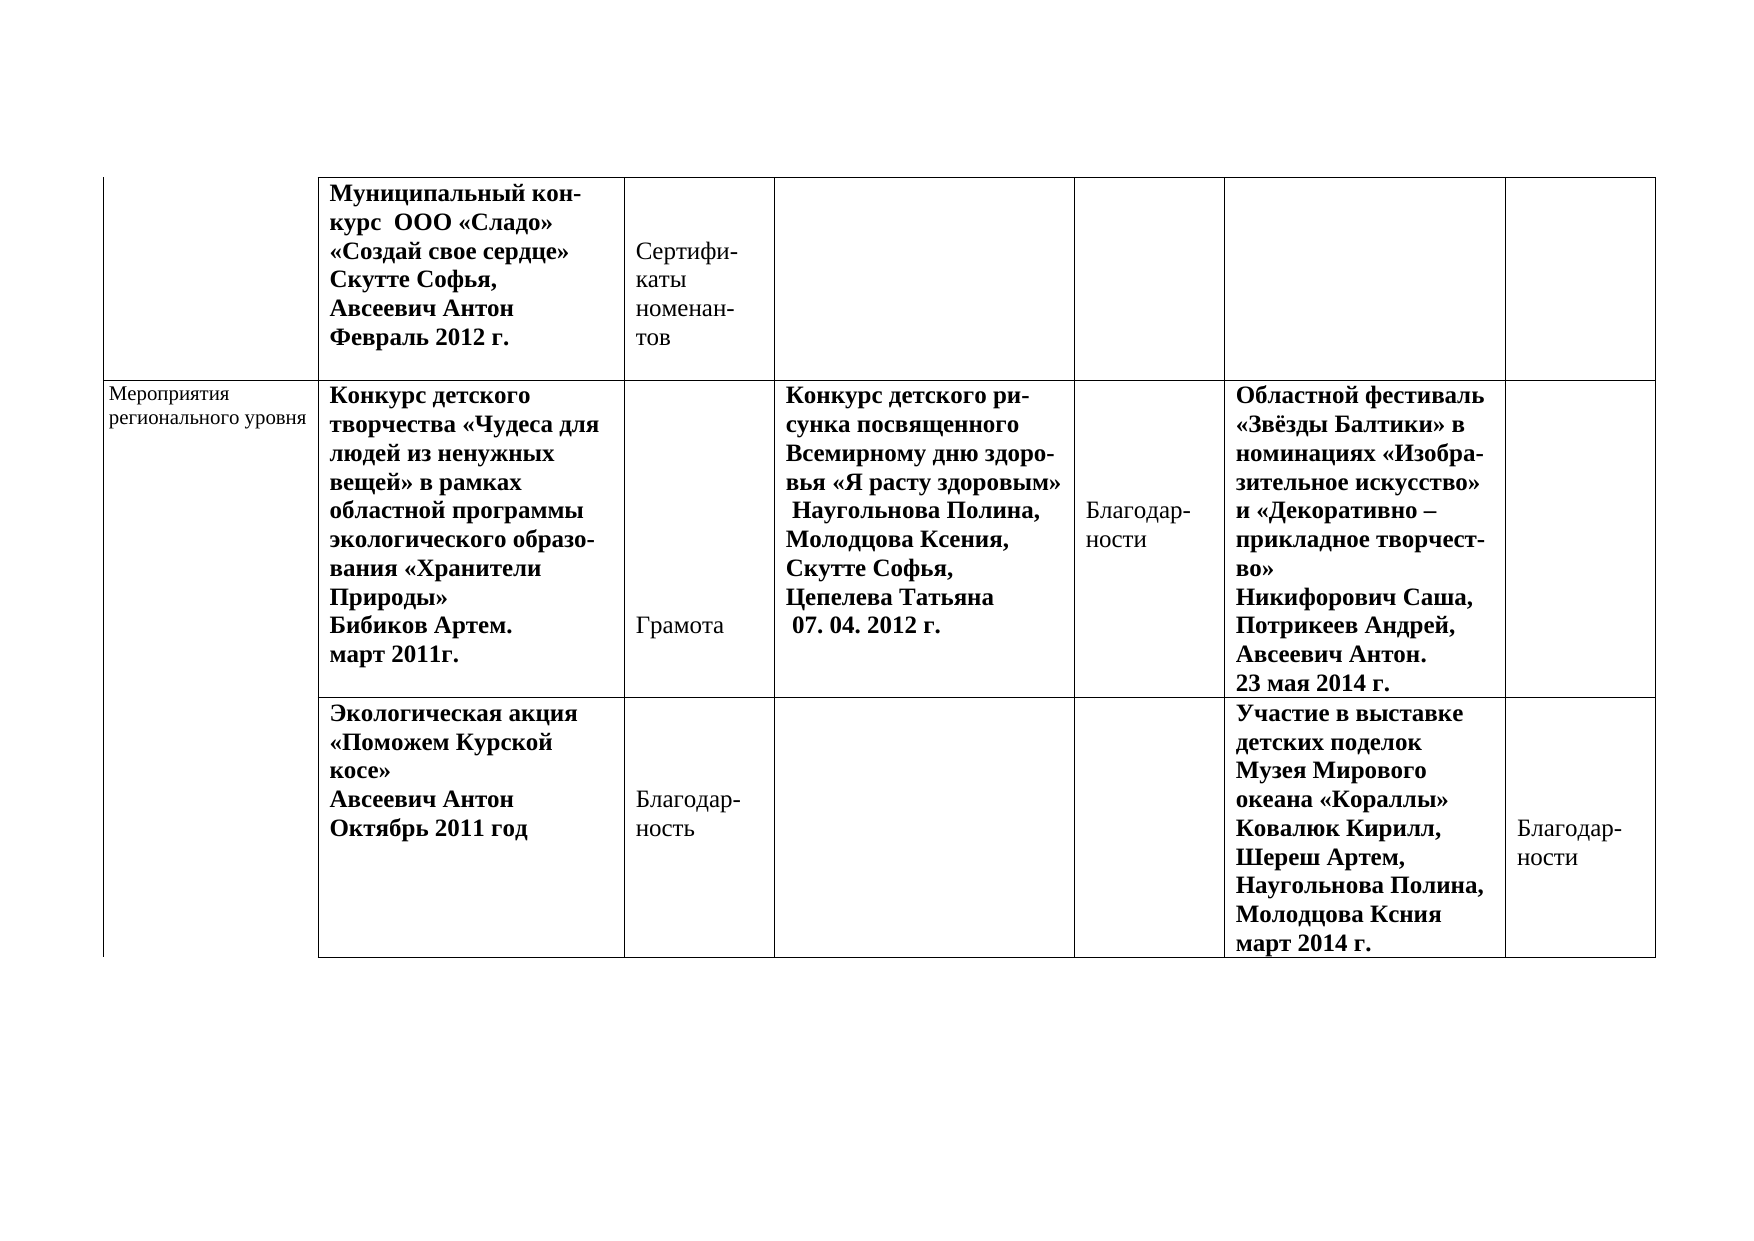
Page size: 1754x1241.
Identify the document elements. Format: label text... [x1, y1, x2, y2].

table_cell Экологическая акция «Поможем Курской косе» Авсеевич Антон Октябрь 2011 год [319, 698, 624, 957]
table_cell Благодар-ность [625, 698, 774, 957]
table_cell Участие в выставке детских поделок Музея Мирового океана «Кораллы» Ковалюк Кирилл, Шереш Артем, Наугольнова Полина, Молодцова Ксния март 2014 г. [1225, 698, 1505, 957]
table_cell Областной фестиваль «Звёзды Балтики» в номинациях «Изобра-зительное искусство» и «Декоративно –прикладное творчест-во» Никифорович Саша, Потрикеев Андрей, Авсеевич Антон. 23 мая 2014 г. [1225, 381, 1505, 697]
table_cell [1506, 178, 1655, 379]
table_cell [1075, 698, 1224, 957]
table_cell [775, 178, 1074, 379]
table_cell Грамота [625, 381, 774, 697]
table_cell Мероприятия регионального уровня [104, 381, 318, 957]
table_cell Конкурс детского творчества «Чудеса для людей из ненужных вещей» в рамках областной программы экологического образо-вания «Хранители Природы» Бибиков Артем. март 2011г. [319, 381, 624, 697]
table_cell Конкурс детского ри-сунка посвященного Всемирному дню здоро-вья «Я расту здоровым» Наугольнова Полина, Молодцова Ксения, Скутте Софья, Цепелева Татьяна 07. 04. 2012 г. [775, 381, 1074, 697]
table_cell Благодар-ности [1506, 698, 1655, 957]
table_cell [1225, 178, 1505, 379]
table_cell Благодар-ности [1075, 381, 1224, 697]
table_cell Муниципальный кон-курс ООО «Сладо» «Создай свое сердце» Скутте Софья, Авсеевич Антон Февраль 2012 г. [319, 178, 624, 379]
table_cell [775, 698, 1074, 957]
table_cell Сертифи-каты номенан-тов [625, 178, 774, 379]
table_cell [1506, 381, 1655, 697]
table_cell [1075, 178, 1224, 379]
